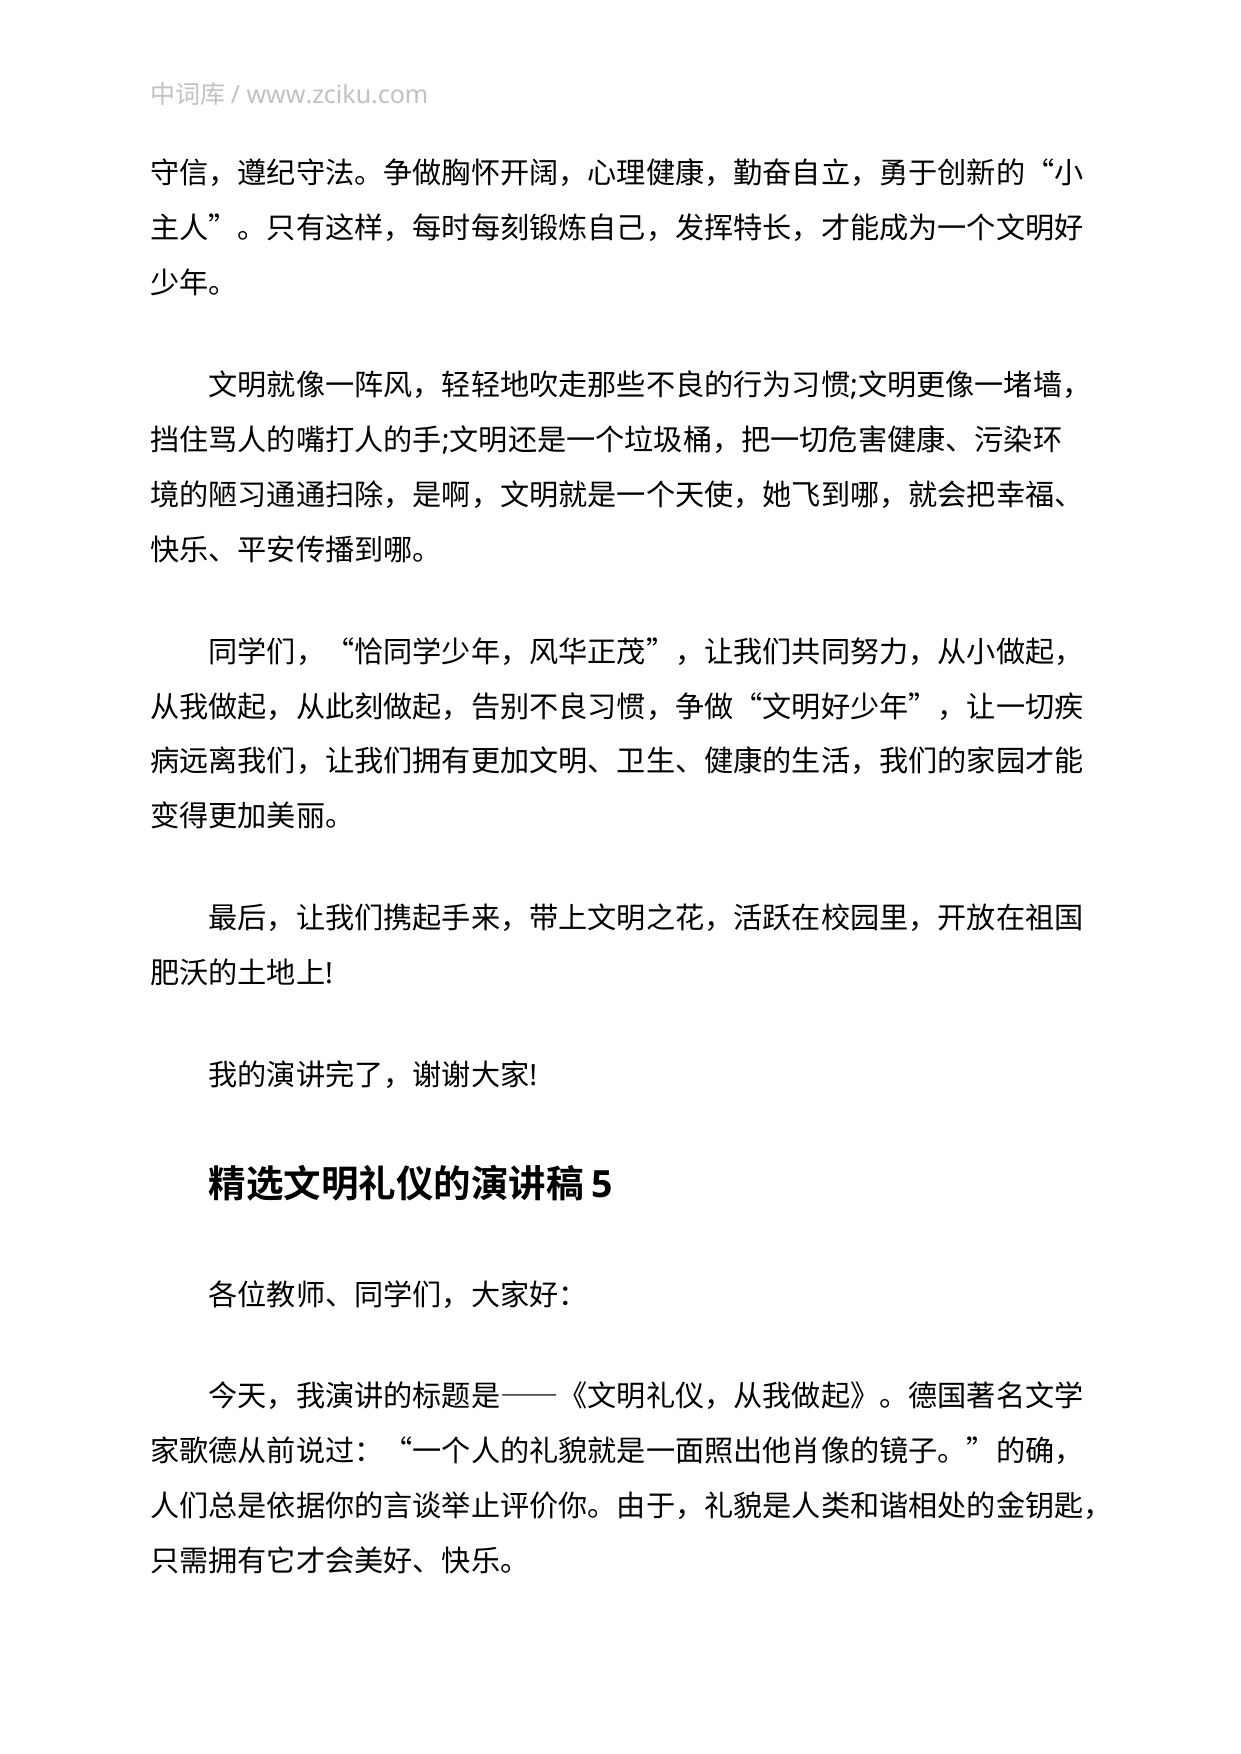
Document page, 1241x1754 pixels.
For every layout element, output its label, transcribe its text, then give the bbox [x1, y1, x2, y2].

text 今天，我演讲的标题是——《文明礼仪，从我做起》。德国著名文学家歌德从前说过：“一个人的礼貌就是一面照出他肖像的镜子。”的确，人们总是依据你的言谈举止评价你。由于，礼貌是人类和谐相处的金钥匙，只需拥有它才会美好、快乐。 [150, 1373, 1090, 1580]
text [150, 150, 1090, 302]
text 同学们，“恰同学少年，风华正茂”，让我们共同努力，从小做起，从我做起，从此刻做起，告别不良习惯，争做“文明好少年”，让一切疾病远离我们，让我们拥有更加文明、卫生、健康的生活，我们的家园才能变得更加美丽。 [150, 628, 1090, 835]
text 各位教师、同学们，大家好： [150, 1271, 1090, 1313]
text 我的演讲完了，谢谢大家! [150, 1052, 1090, 1094]
text 最后，让我们携起手来，带上文明之花，活跃在校园里，开放在祖国肥沃的土地上! [150, 895, 1090, 992]
text 精选文明礼仪的演讲稿5 [150, 1153, 1090, 1208]
text 文明就像一阵风，轻轻地吹走那些不良的行为习惯;文明更像一堵墙，挡住骂人的嘴打人的手;文明还是一个垃圾桶，把一切危害健康、污染环境的陋习通通扫除，是啊，文明就是一个天使，她飞到哪，就会把幸福、快乐、平安传播到哪。 [150, 362, 1090, 569]
